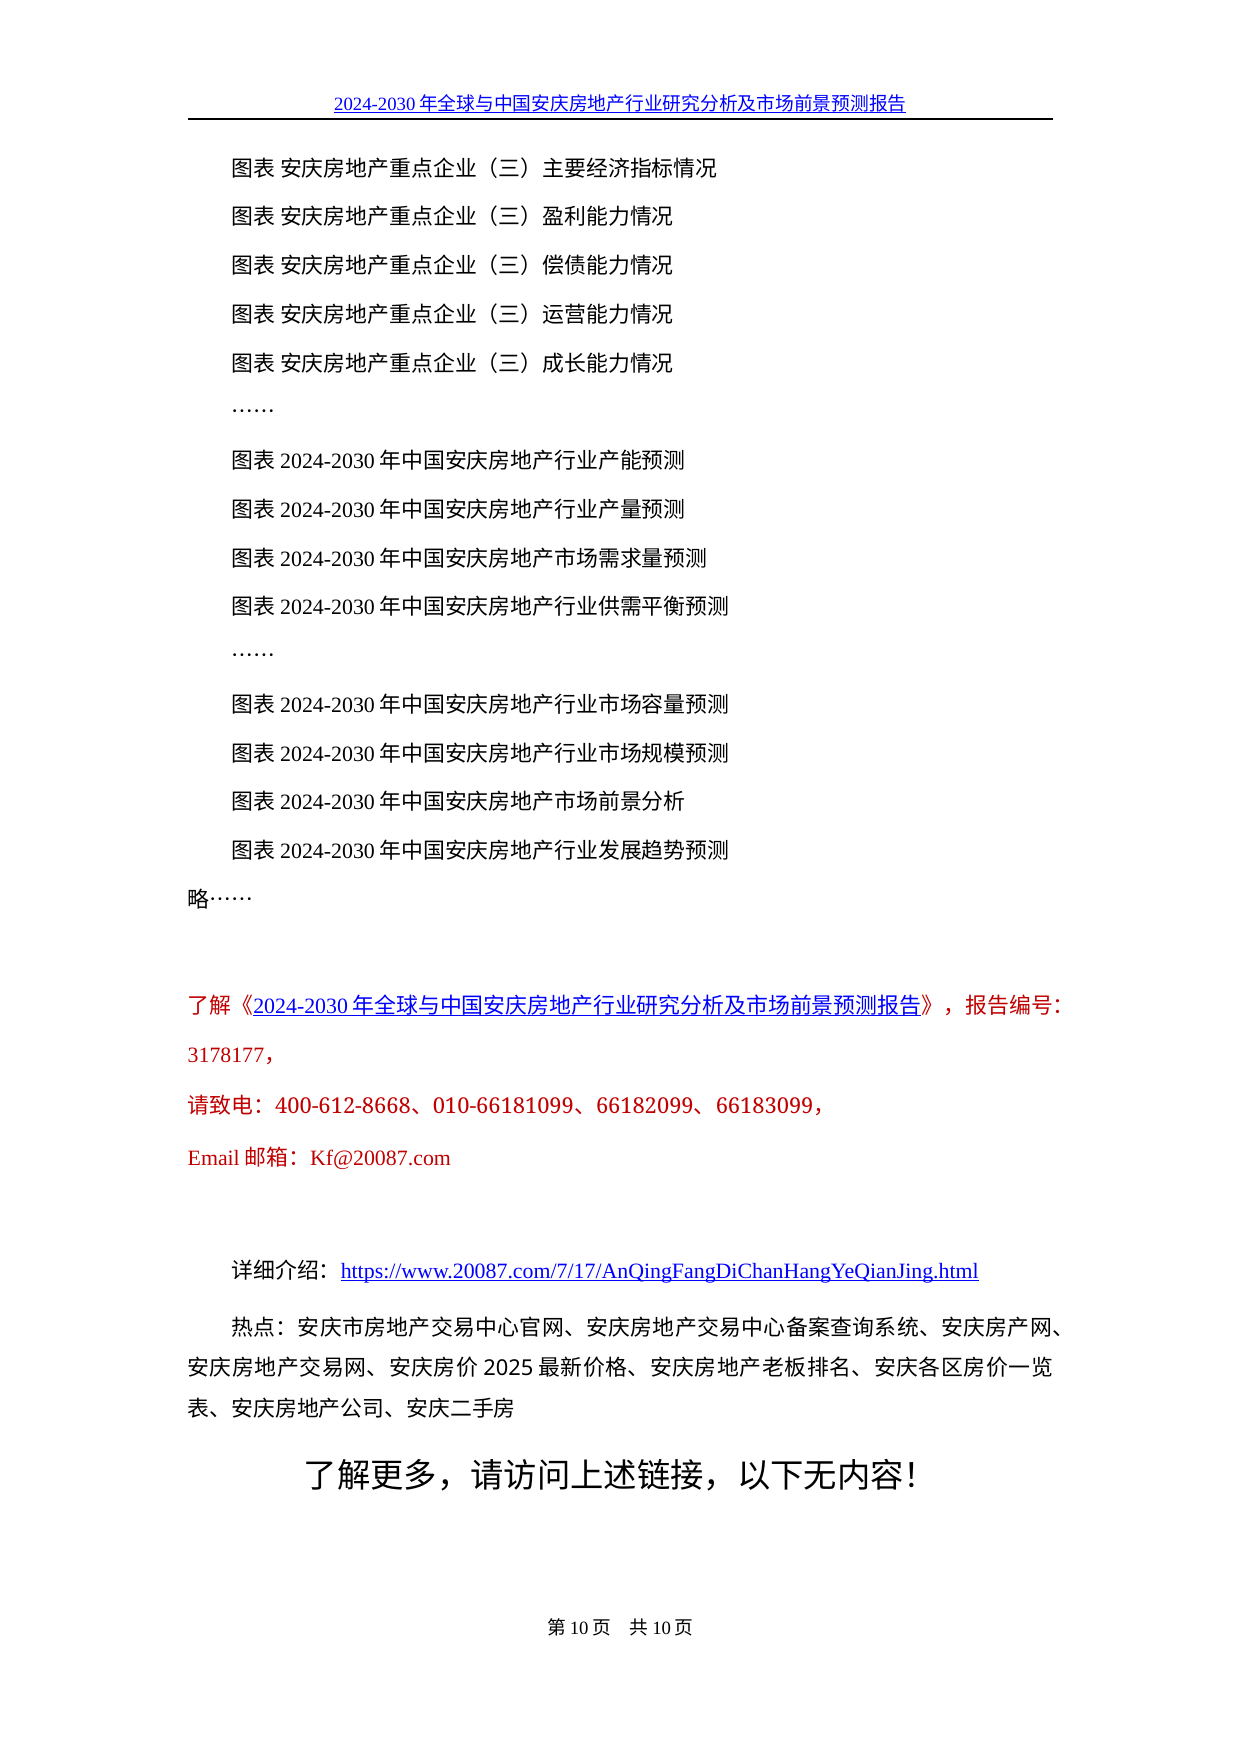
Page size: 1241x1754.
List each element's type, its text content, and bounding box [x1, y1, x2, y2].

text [187, 150, 1053, 914]
text 热点：安庆市房地产交易中心官网、安庆房地产交易中心备案查询系统、安庆房产网、安庆房地产交易网、安庆房价2025最新价格、安庆房地产老板排名、安庆各区房价一览表、安庆房地产公司、安庆二手房 [187, 1309, 1053, 1423]
title 了解更多，请访问上述链接，以下无内容！ [187, 1441, 1053, 1506]
text 请致电：400-612-8668、010-66181099、66182099、66183099， [187, 1088, 1053, 1121]
text 了解《2024-2030年全球与中国安庆房地产行业研究分析及市场前景预测报告》，报告编号：3178177， [187, 988, 1053, 1069]
text 详细介绍：https://www.20087.com/7/17/AnQingFangDiChanHangYeQianJing.html [187, 1253, 1053, 1285]
text Email邮箱：Kf@20087.com [187, 1140, 1053, 1172]
